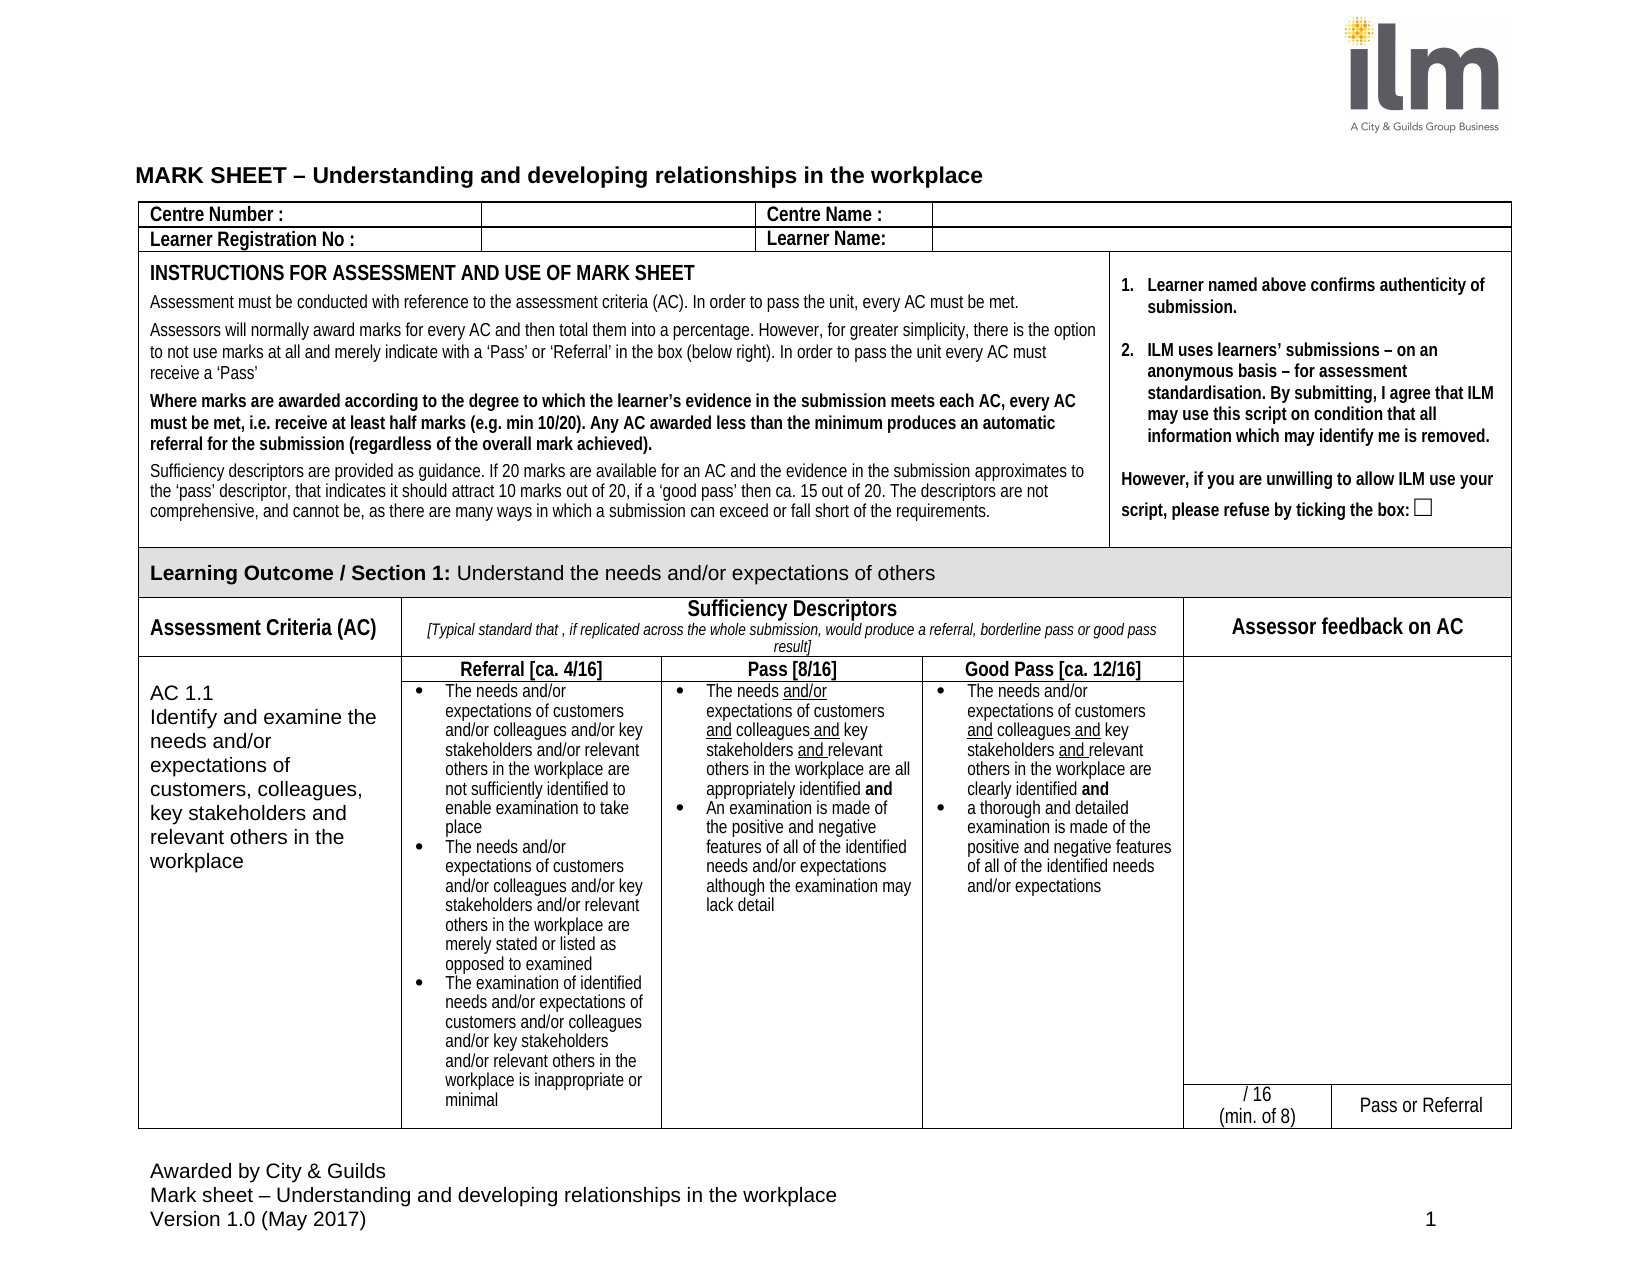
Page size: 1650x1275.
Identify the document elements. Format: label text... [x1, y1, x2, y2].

table_cell Learner named above confirms authenticity of submission. ILM uses learners’ submissions – on an anonymous basis – for assessment standardisation. By submitting, I agree that ILM may use this script on condition that all information which may identify me is removed. However, if you are unwilling to allow ILM use your script, please refuse by ticking the box: □ [1110, 252, 1511, 547]
table_header [482, 203, 755, 226]
table_cell Sufficiency Descriptors [Typical standard that , if replicated across the whole submission, would produce a referral, borderline pass or good pass result] [402, 598, 1183, 656]
table_header Centre Name : [756, 203, 932, 226]
table_header [933, 203, 1511, 226]
table_cell The needs and/or expectations of customers and colleagues and key stakeholders and relevant others in the workplace are all appropriately identified and An examination is made of the positive and negative features of all of the identified needs and/or expectations although the examination may lack detail [662, 682, 922, 1128]
table_cell INSTRUCTIONS FOR ASSESSMENT AND USE OF MARK SHEET Assessment must be conducted with reference to the assessment criteria (AC). In order to pass the unit, every AC must be met. Assessors will normally award marks for every AC and then total them into a percentage. However, for greater simplicity, there is the option to not use marks at all and merely indicate with a ‘Pass’ or ‘Referral’ in the box (below right). In order to pass the unit every AC must receive a ‘Pass’ Where marks are awarded according to the degree to which the learner’s evidence in the submission meets each AC, every AC must be met, i.e. receive at least half marks (e.g. min 10/20). Any AC awarded less than the minimum produces an automatic referral for the submission (regardless of the overall mark achieved). Sufficiency descriptors are provided as guidance. If 20 marks are available for an AC and the evidence in the submission approximates to the ‘pass’ descriptor, that indicates it should attract 10 marks out of 20, if a ‘good pass’ then ca. 15 out of 20. The descriptors are not comprehensive, and cannot be, as there are many ways in which a submission can exceed or fall short of the requirements. [139, 252, 1109, 547]
table_cell Learning Outcome / Section 1: Understand the needs and/or expectations of others [139, 548, 1511, 597]
text MARK SHEET – Understanding and developing relationships in the workplace [135, 162, 1575, 189]
table_cell [482, 228, 755, 251]
table_cell AC 1.1 Identify and examine the needs and/or expectations of customers, colleagues, key stakeholders and relevant others in the workplace [139, 657, 401, 1128]
table_cell [ca. 12/16] [923, 657, 1183, 681]
table_cell [1184, 657, 1511, 1083]
table_cell Learner Registration No : [139, 228, 481, 251]
table_cell The needs and/or expectations of customers and/or colleagues and/or key stakeholders and/or relevant others in the workplace are not sufficiently identified to enable examination to take place The needs and/or expectations of customers and/or colleagues and/or key stakeholders and/or relevant others in the workplace are merely stated or listed as opposed to examined The examination of identified needs and/or expectations of customers and/or colleagues and/or key stakeholders and/or relevant others in the workplace is inappropriate or minimal [402, 682, 661, 1128]
table_cell Pass or Referral [1332, 1085, 1511, 1128]
table_cell Assessment Criteria (AC) [139, 598, 401, 656]
table_cell [933, 228, 1511, 251]
table_cell The needs and/or expectations of customers and colleagues and key stakeholders and relevant others in the workplace are clearly identified and a thorough and detailed examination is made of the positive and negative features of all of the identified needs and/or expectations [923, 682, 1183, 1128]
table_cell / 16 (min. of 8) [1184, 1085, 1331, 1128]
table_cell Referral [ca. 4/16] [402, 657, 661, 681]
table_cell Assessor feedback on AC [1184, 598, 1511, 656]
table_cell Pass [8/16] [662, 657, 922, 681]
table_cell Learner Name: [756, 228, 932, 251]
picture [1343, 17, 1511, 137]
table_header Centre Number : [139, 203, 481, 226]
